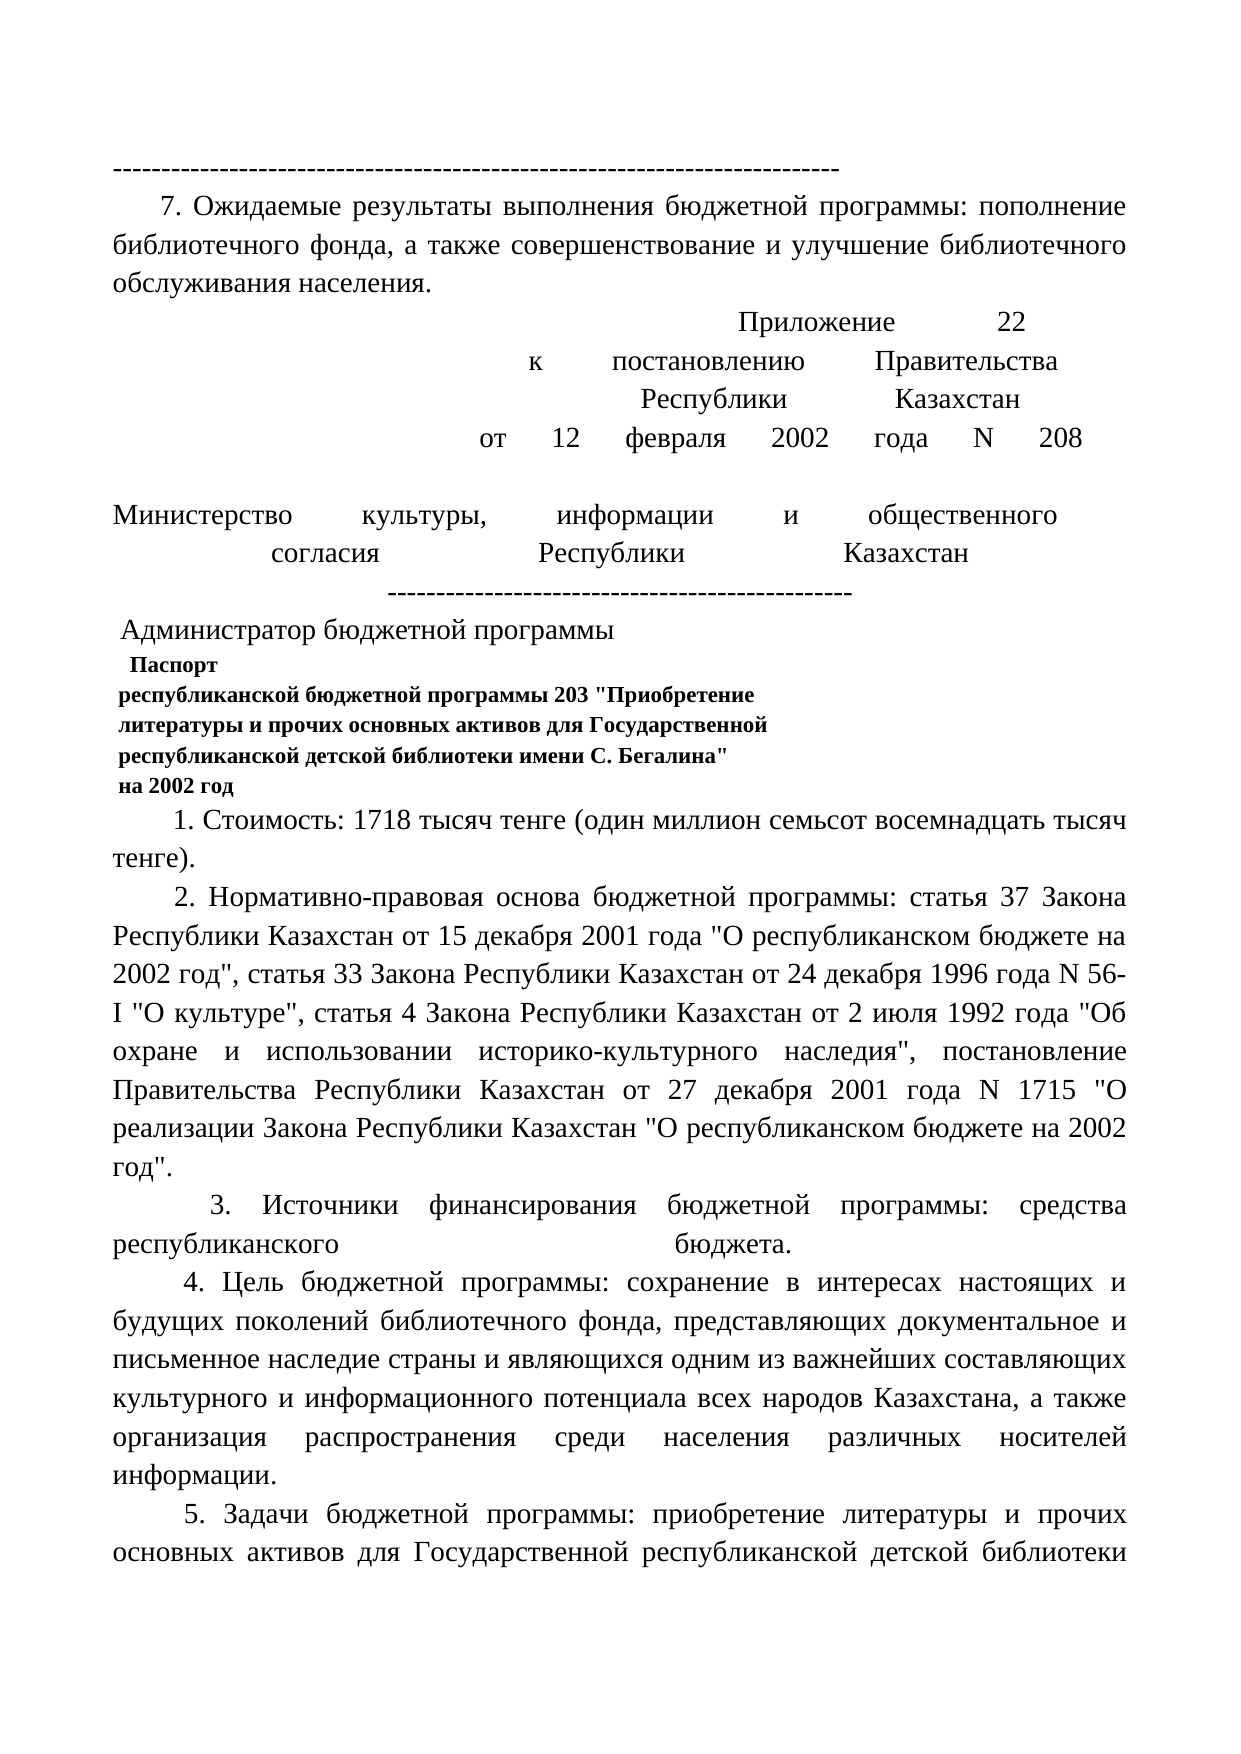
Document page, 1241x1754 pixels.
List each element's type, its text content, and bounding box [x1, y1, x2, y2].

text Паспорт республиканской бюджетной программы 203 "Приобретение литературы и прочих основных активов для Государственной республиканской детской библиотеки имени С. Бегалина" на 2002 год [112, 651, 1128, 798]
text Приложение 22 к постановлению Правительства Республики Казахстан от 12 февраля 2002 года N 208 [112, 304, 1128, 492]
text --------------------------------------------------------------------------- [112, 150, 1128, 183]
text Министерство культуры, информации и общественного согласия Республики Казахстан ------------------------------------------------ Администратор бюджетной программы [112, 497, 1128, 646]
text 7. Ожидаемые результаты выполнения бюджетной программы: пополнение библиотечного фонда, а также совершенствование и улучшение библиотечного обслуживания населения. [112, 188, 1128, 299]
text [112, 802, 1128, 1568]
